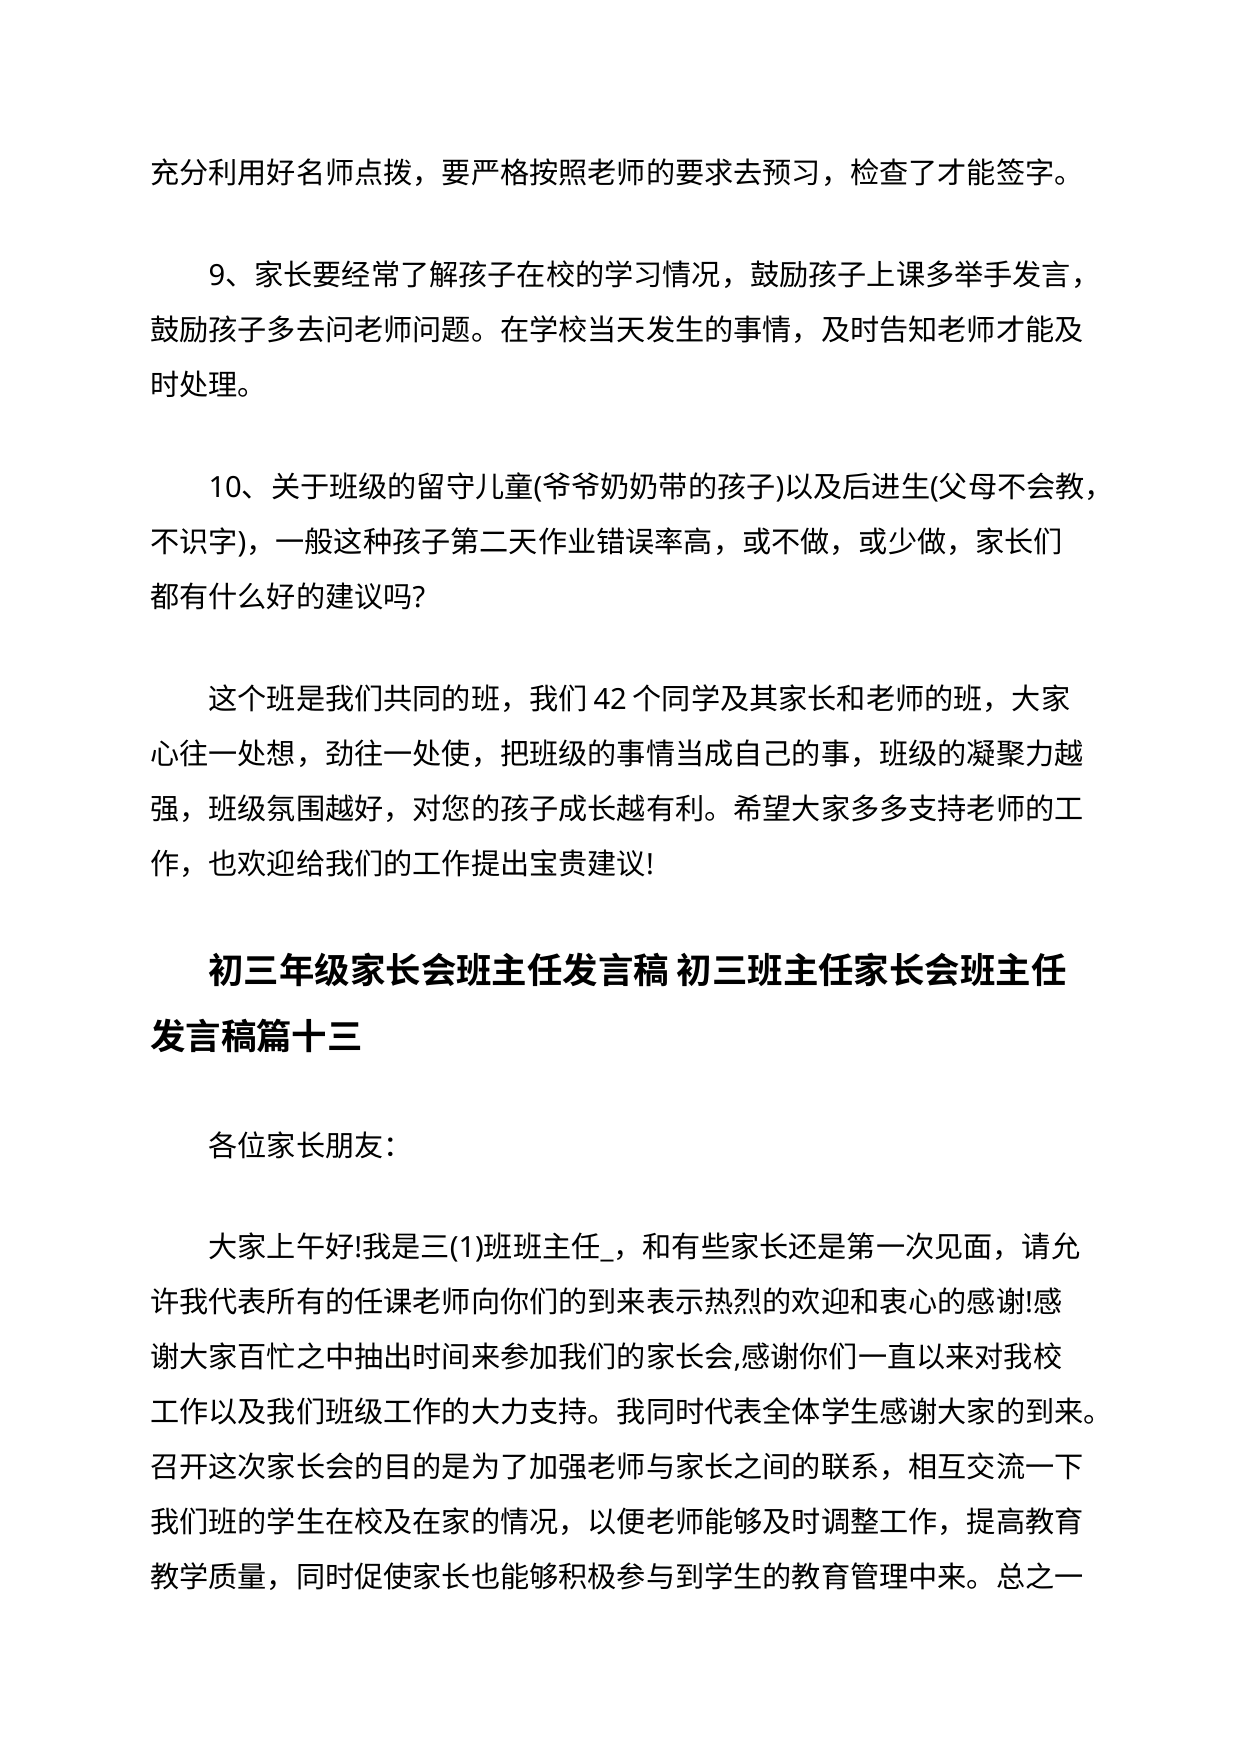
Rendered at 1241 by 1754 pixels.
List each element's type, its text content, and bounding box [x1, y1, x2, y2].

text 初三年级家长会班主任发言稿 初三班主任家长会班主任发言稿篇十三 [150, 942, 1090, 1060]
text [150, 150, 1090, 192]
text 10、关于班级的留守儿童(爷爷奶奶带的孩子)以及后进生(父母不会教，不识字)，一般这种孩子第二天作业错误率高，或不做，或少做，家长们都有什么好的建议吗? [150, 463, 1090, 616]
text 各位家长朋友： [150, 1122, 1090, 1164]
text 9、家长要经常了解孩子在校的学习情况，鼓励孩子上课多举手发言，鼓励孩子多去问老师问题。在学校当天发生的事情，及时告知老师才能及时处理。 [150, 252, 1090, 404]
text 这个班是我们共同的班，我们42个同学及其家长和老师的班，大家心往一处想，劲往一处使，把班级的事情当成自己的事，班级的凝聚力越强，班级氛围越好，对您的孩子成长越有利。希望大家多多支持老师的工作，也欢迎给我们的工作提出宝贵建议! [150, 675, 1090, 883]
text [150, 1224, 1090, 1596]
